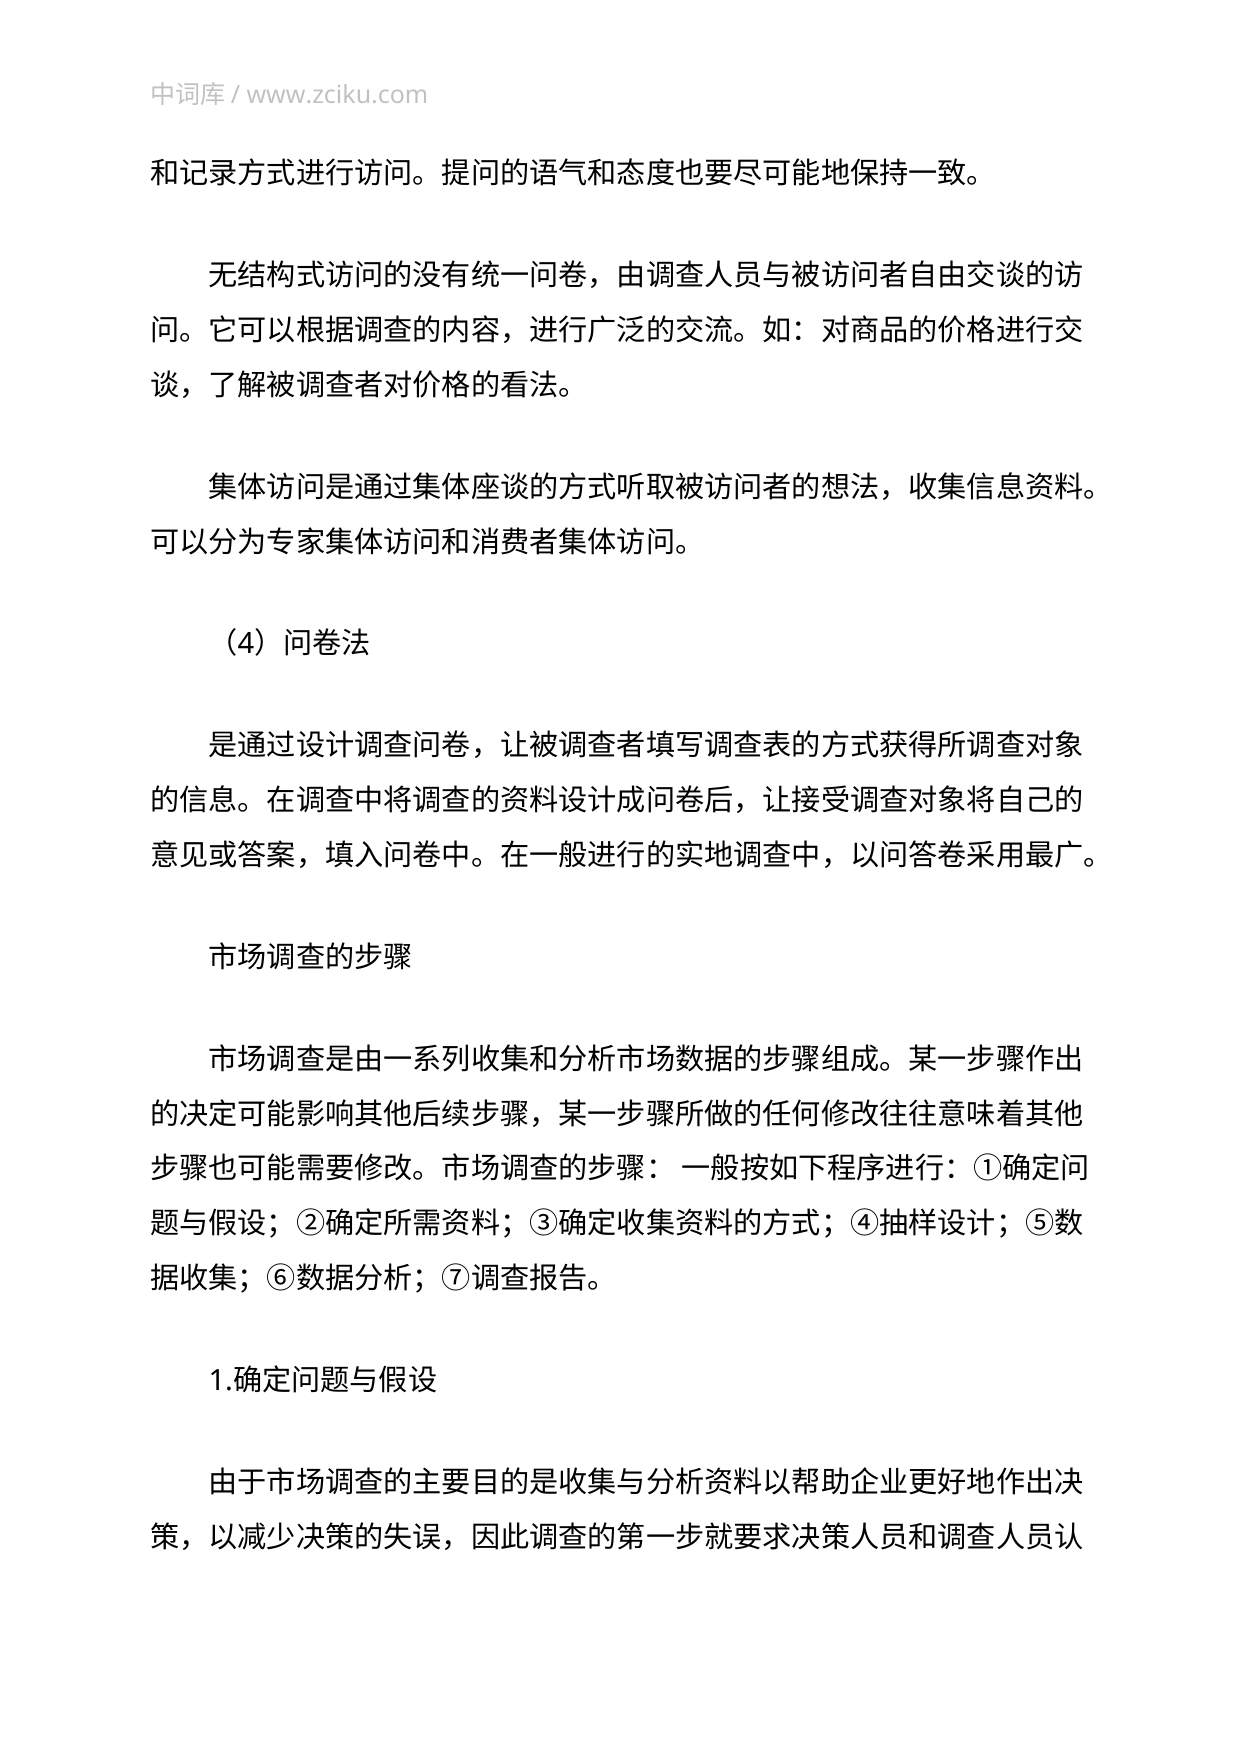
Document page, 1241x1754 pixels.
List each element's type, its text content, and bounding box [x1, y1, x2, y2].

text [150, 150, 1090, 192]
text 市场调查的步骤 [150, 933, 1090, 976]
text 集体访问是通过集体座谈的方式听取被访问者的想法，收集信息资料。可以分为专家集体访问和消费者集体访问。 [150, 463, 1090, 561]
text 市场调查是由一系列收集和分析市场数据的步骤组成。某一步骤作出的决定可能影响其他后续步骤，某一步骤所做的任何修改往往意味着其他步骤也可能需要修改。市场调查的步骤： 一般按如下程序进行：①确定问题与假设；②确定所需资料；③确定收集资料的方式；④抽样设计；⑤数据收集；⑥数据分析；⑦调查报告。 [150, 1035, 1090, 1297]
text 是通过设计调查问卷，让被调查者填写调查表的方式获得所调查对象的信息。在调查中将调查的资料设计成问卷后，让接受调查对象将自己的意见或答案，填入问卷中。在一般进行的实地调查中，以问答卷采用最广。 [150, 722, 1090, 874]
text 无结构式访问的没有统一问卷，由调查人员与被访问者自由交谈的访问。它可以根据调查的内容，进行广泛的交流。如：对商品的价格进行交谈，了解被调查者对价格的看法。 [150, 252, 1090, 404]
text 1.确定问题与假设 [150, 1357, 1090, 1399]
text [150, 1459, 1090, 1556]
text （4）问卷法 [150, 620, 1090, 662]
